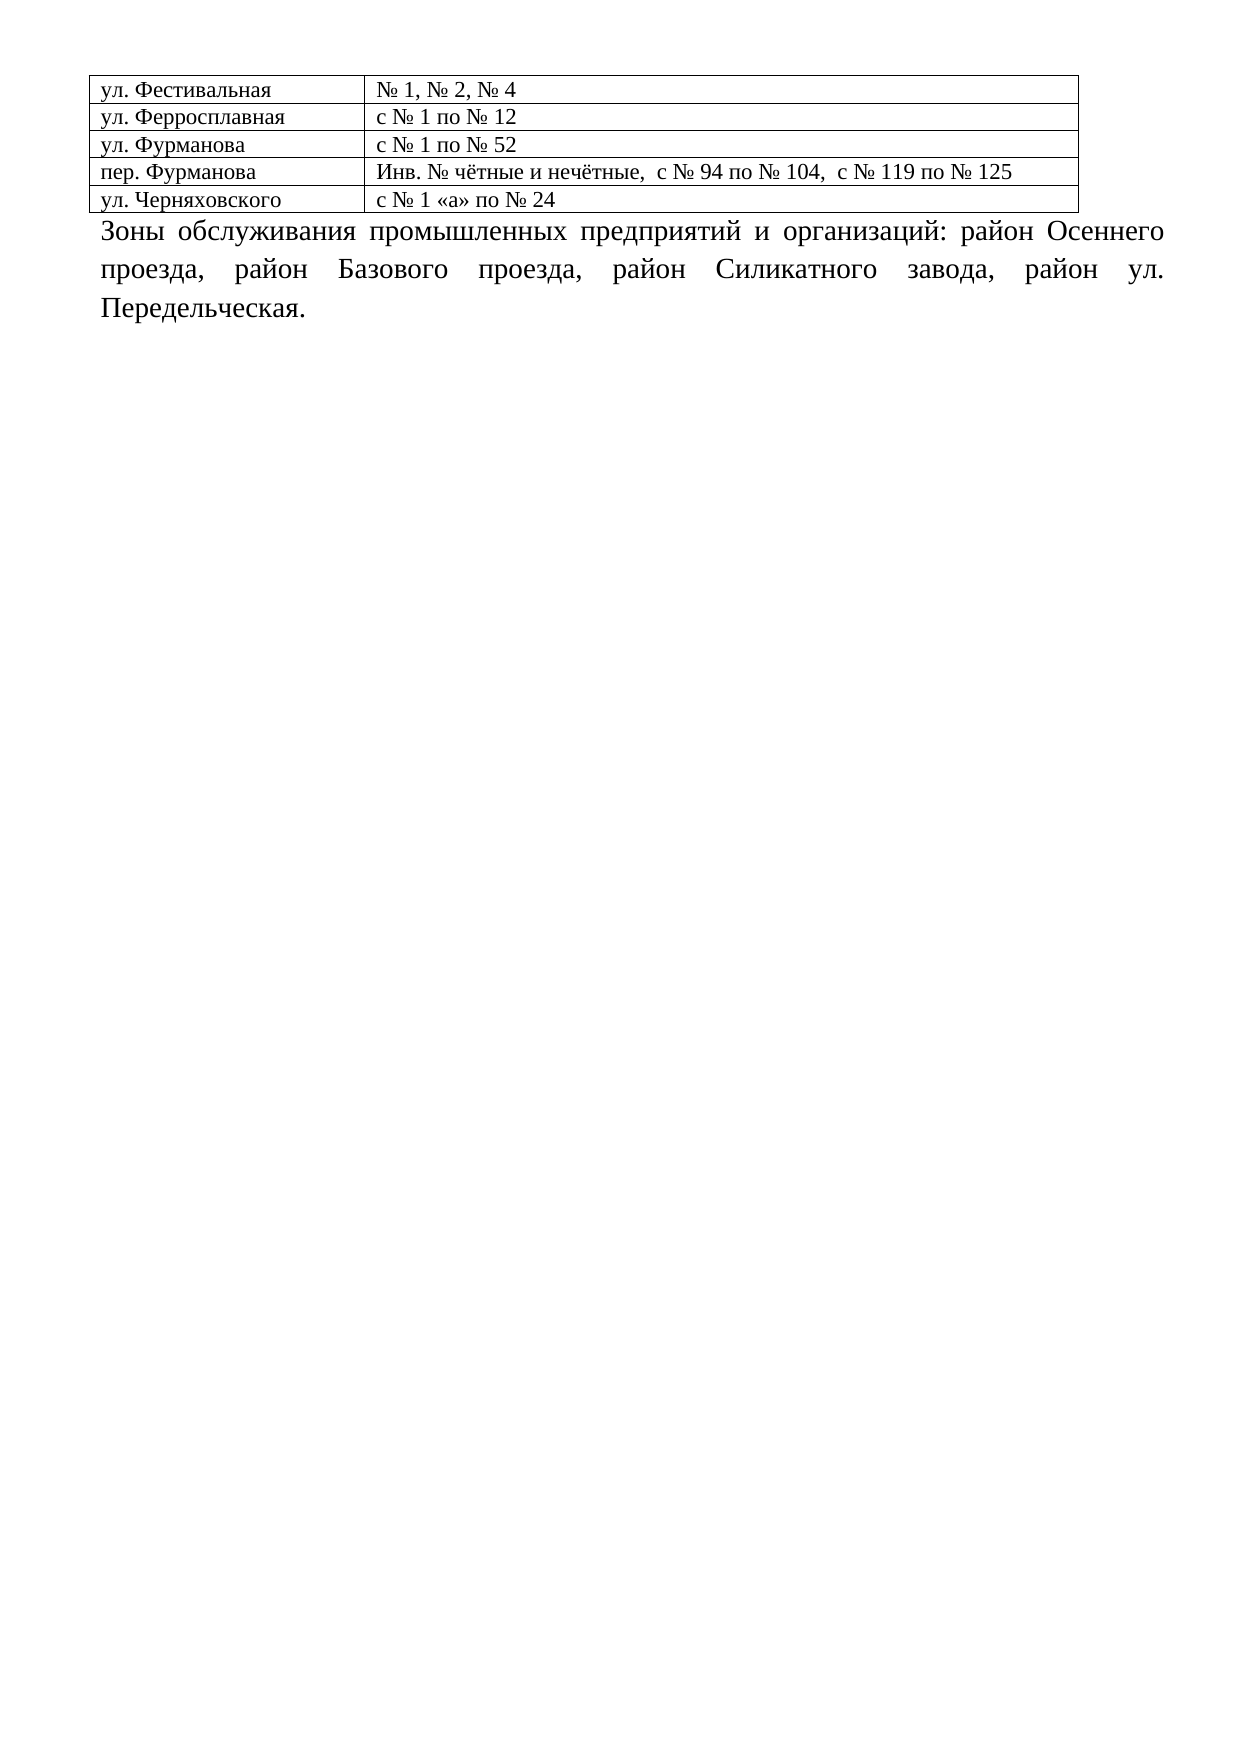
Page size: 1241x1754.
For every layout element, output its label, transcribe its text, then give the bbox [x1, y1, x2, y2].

table_cell с № 1 по № 12 [365, 104, 1078, 130]
table_cell ул. Фурманова [90, 131, 364, 157]
table_cell Инв. № чётные и нечётные, с № 94 по № 104, с № 119 по № 125 [365, 158, 1078, 184]
table_cell ул. Ферросплавная [90, 104, 364, 130]
table_cell пер. Фурманова [90, 158, 364, 184]
table_cell с № 1 по № 52 [365, 131, 1078, 157]
table_cell ул. Черняховского [90, 186, 364, 212]
table_cell № 1, № 2, № 4 [365, 76, 1078, 102]
table_cell с № 1 «а» по № 24 [365, 186, 1078, 212]
text Зоны обслуживания промышленных предприятий и организаций: район Осеннего проезда, район Базового проезда, район Силикатного завода, район ул. Передельческая. [100, 213, 1165, 324]
table_cell ул. Фестивальная [90, 76, 364, 102]
